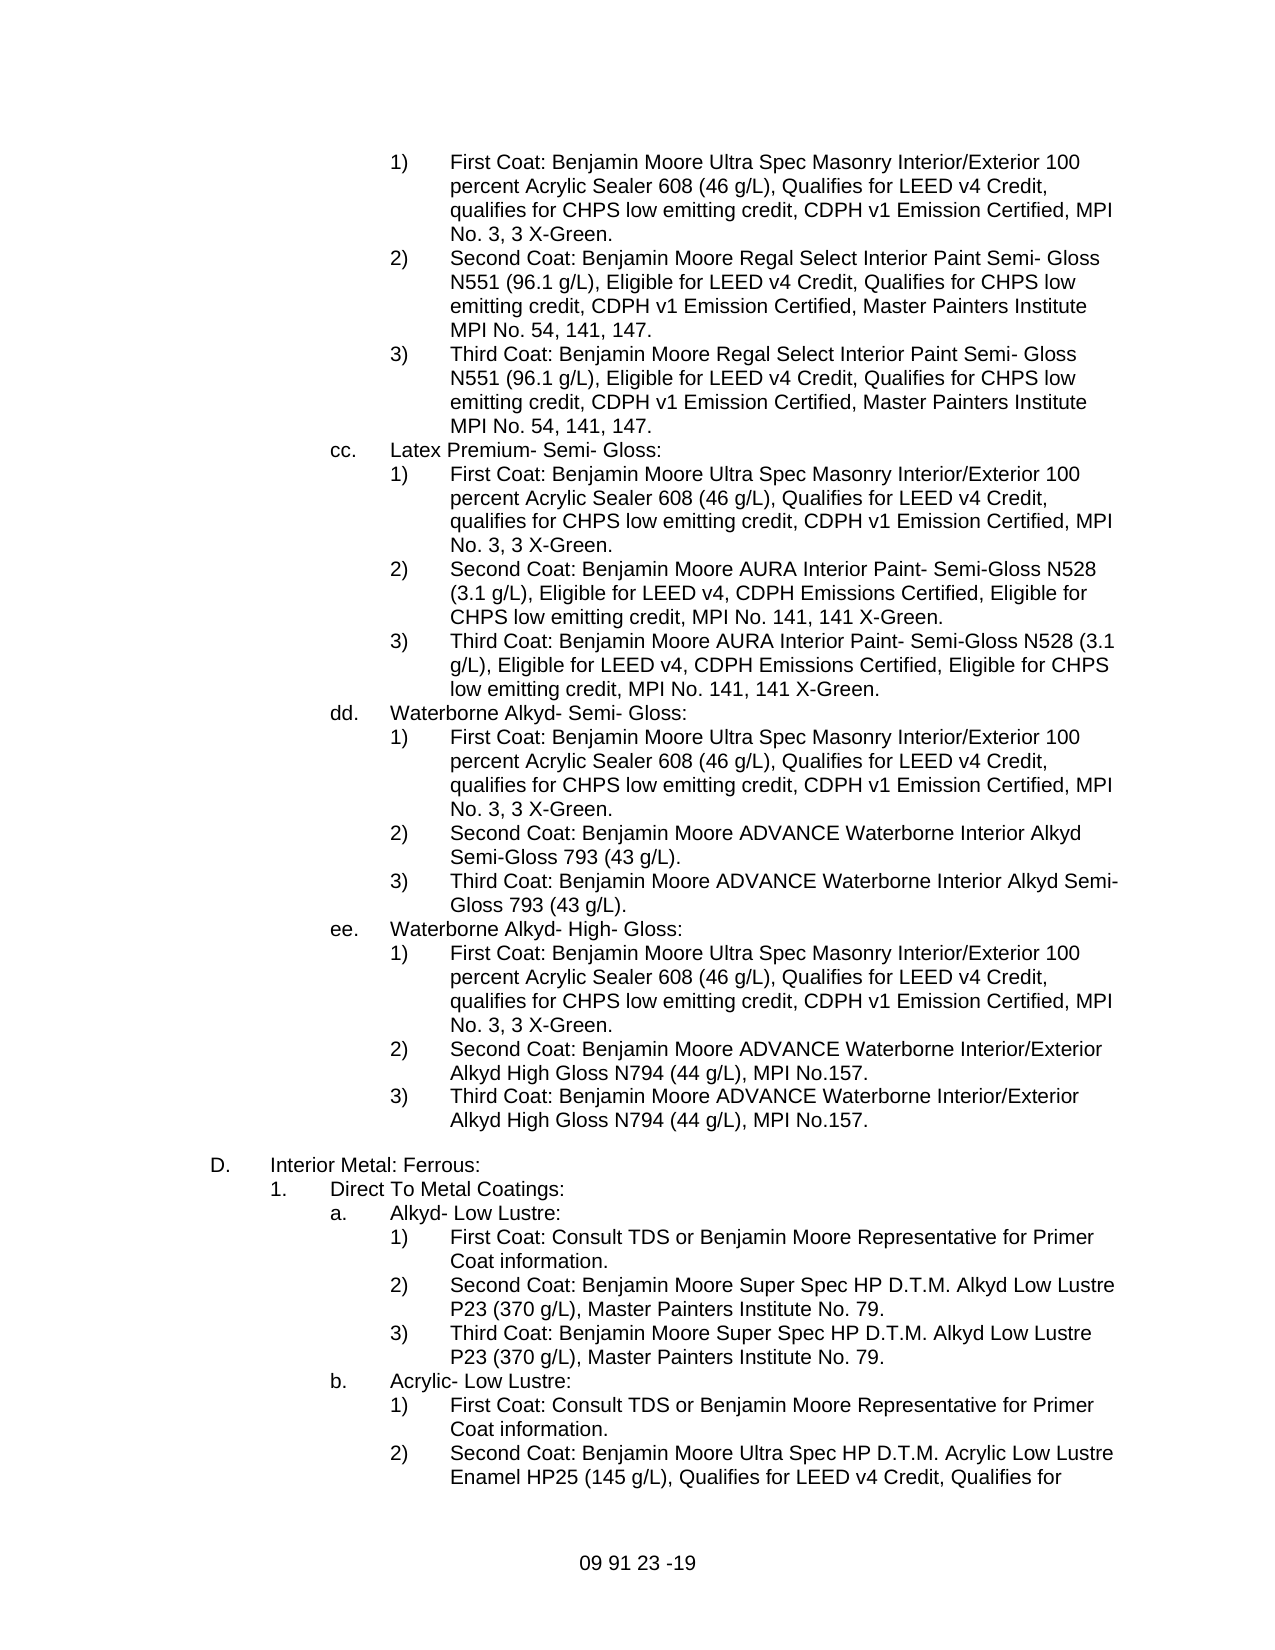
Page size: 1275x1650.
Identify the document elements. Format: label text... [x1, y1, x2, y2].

list First Coat: Consult TDS or Benjamin Moore Representative for Primer Coat information. [390, 1393, 1125, 1441]
list Third Coat: Benjamin Moore ADVANCE Waterborne Interior/Exterior Alkyd High Gloss N794 (44 g/L), MPI No.157. [390, 1084, 1125, 1132]
list Third Coat: Benjamin Moore AURA Interior Paint- Semi-Gloss N528 (3.1 g/L), Eligible for LEED v4, CDPH Emissions Certified, Eligible for CHPS low emitting credit, MPI No. 141, 141 X-Green. [390, 629, 1125, 701]
list Alkyd- Low Lustre: [330, 1201, 1125, 1225]
list Second Coat: Benjamin Moore Super Spec HP D.T.M. Alkyd Low Lustre P23 (370 g/L), Master Painters Institute No. 79. [390, 1273, 1125, 1321]
list Waterborne Alkyd- High- Gloss: [330, 917, 1125, 941]
list First Coat: Consult TDS or Benjamin Moore Representative for Primer Coat information. [390, 1225, 1125, 1273]
list Latex Premium- Semi- Gloss: [330, 437, 1125, 461]
list Second Coat: Benjamin Moore ADVANCE Waterborne Interior/Exterior Alkyd High Gloss N794 (44 g/L), MPI No.157. [390, 1036, 1125, 1084]
list Interior Metal: Ferrous: [210, 1153, 1125, 1177]
list Third Coat: Benjamin Moore Regal Select Interior Paint Semi- Gloss N551 (96.1 g/L), Eligible for LEED v4 Credit, Qualifies for CHPS low emitting credit, CDPH v1 Emission Certified, Master Painters Institute MPI No. 54, 141, 147. [390, 342, 1125, 437]
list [390, 1441, 1125, 1488]
list Second Coat: Benjamin Moore AURA Interior Paint- Semi-Gloss N528 (3.1 g/L), Eligible for LEED v4, CDPH Emissions Certified, Eligible for CHPS low emitting credit, MPI No. 141, 141 X-Green. [390, 557, 1125, 629]
list Direct To Metal Coatings: [270, 1177, 1125, 1201]
list Second Coat: Benjamin Moore ADVANCE Waterborne Interior Alkyd Semi-Gloss 793 (43 g/L). [390, 821, 1125, 869]
list Third Coat: Benjamin Moore ADVANCE Waterborne Interior Alkyd Semi-Gloss 793 (43 g/L). [390, 869, 1125, 917]
list Second Coat: Benjamin Moore Regal Select Interior Paint Semi- Gloss N551 (96.1 g/L), Eligible for LEED v4 Credit, Qualifies for CHPS low emitting credit, CDPH v1 Emission Certified, Master Painters Institute MPI No. 54, 141, 147. [390, 246, 1125, 342]
list Acrylic- Low Lustre: [330, 1369, 1125, 1393]
list Third Coat: Benjamin Moore Super Spec HP D.T.M. Alkyd Low Lustre P23 (370 g/L), Master Painters Institute No. 79. [390, 1321, 1125, 1369]
list Waterborne Alkyd- Semi- Gloss: [330, 701, 1125, 725]
